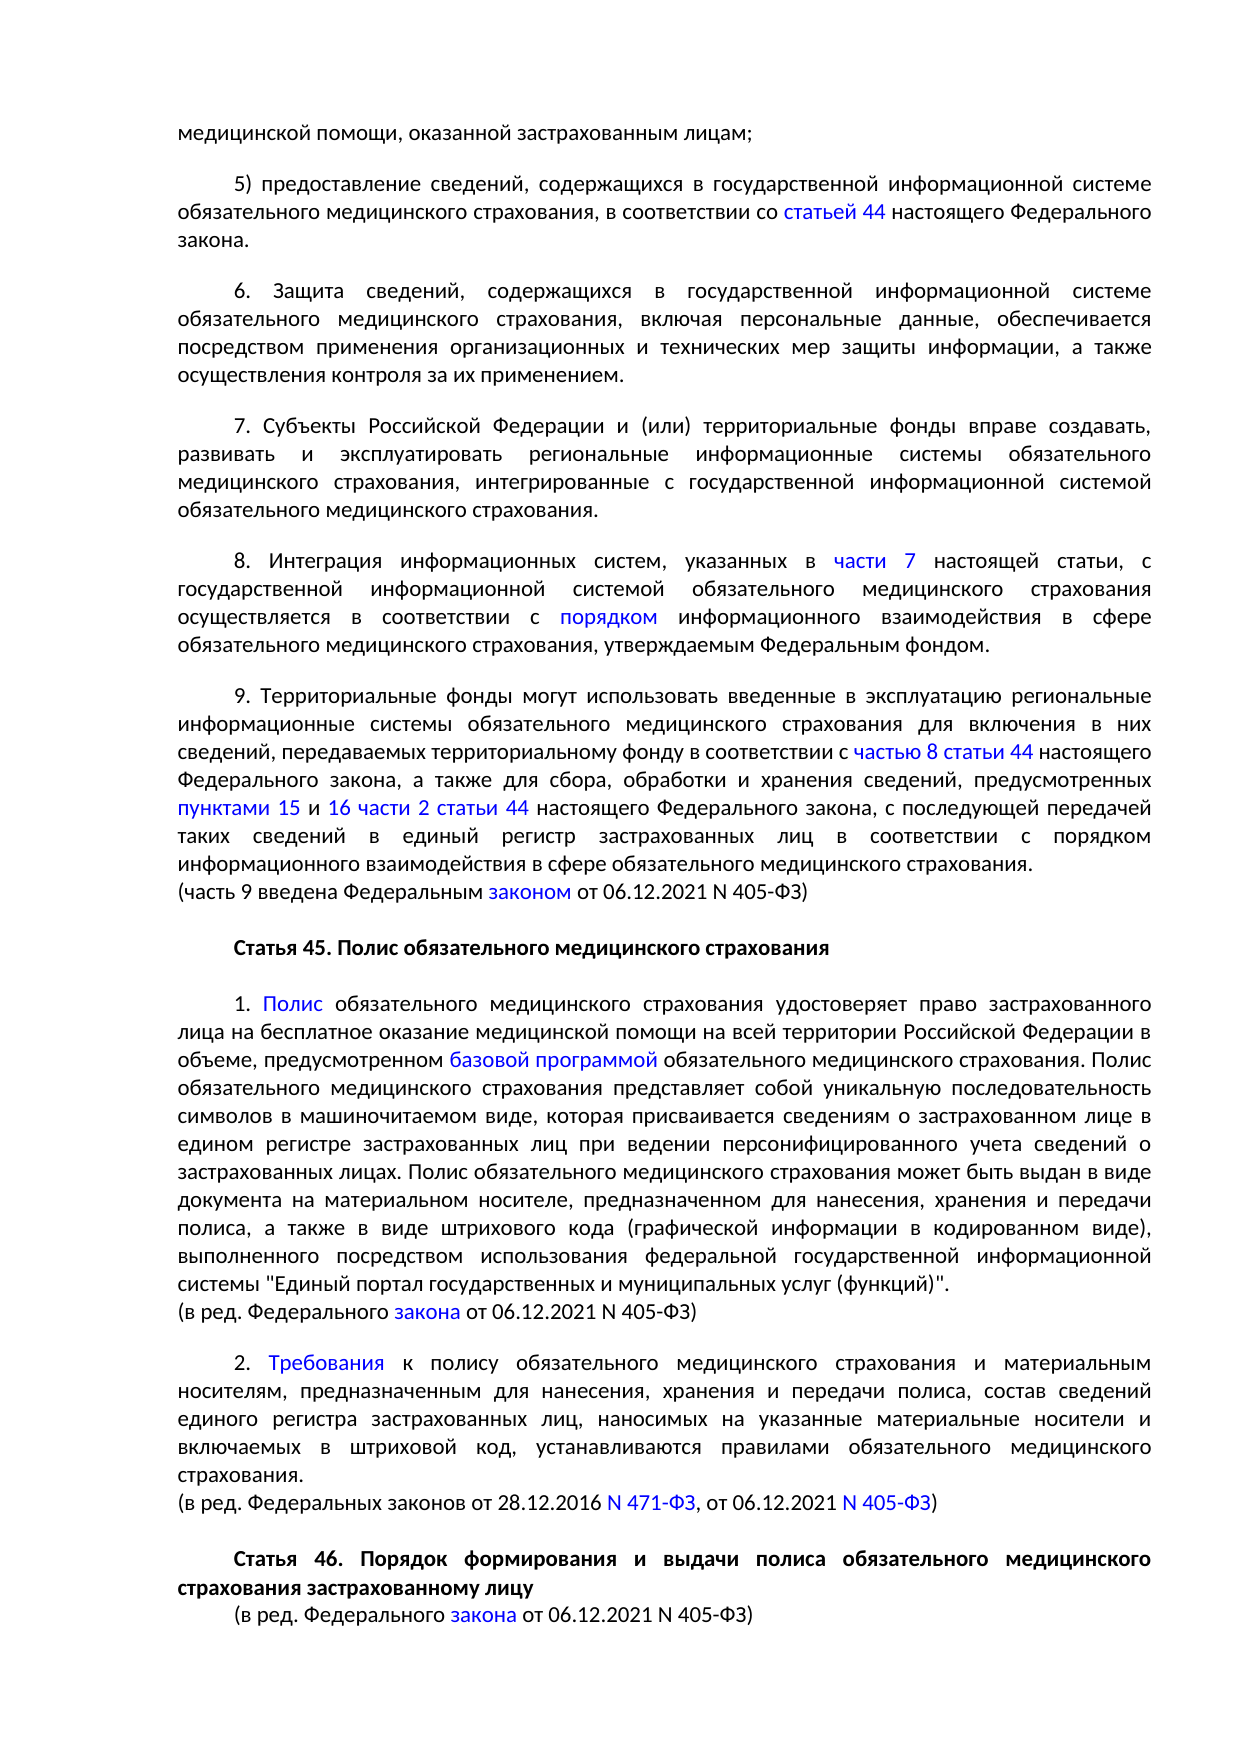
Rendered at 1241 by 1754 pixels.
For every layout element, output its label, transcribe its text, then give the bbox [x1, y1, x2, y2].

text (в ред. Федерального закона от 06.12.2021 N 405-ФЗ) [177, 1601, 1152, 1629]
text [177, 118, 1152, 146]
text (в ред. Федеральных законов от 28.12.2016 N 471-ФЗ, от 06.12.2021 N 405-ФЗ) [177, 1488, 1152, 1517]
text 6. Защита сведений, содержащихся в государственной информационной системе обязательного медицинского страхования, включая персональные данные, обеспечивается посредством применения организационных и технических мер защиты информации, а также осуществления контроля за их применением. [177, 276, 1152, 388]
text (в ред. Федерального закона от 06.12.2021 N 405-ФЗ) [177, 1297, 1152, 1326]
text (часть 9 введена Федеральным законом от 06.12.2021 N 405-ФЗ) [177, 877, 1152, 905]
text 8. Интеграция информационных систем, указанных в части 7 настоящей статьи, с государственной информационной системой обязательного медицинского страхования осуществляется в соответствии с порядком информационного взаимодействия в сфере обязательного медицинского страхования, утверждаемым Федеральным фондом. [177, 546, 1152, 658]
text 2. Требования к полису обязательного медицинского страхования и материальным носителям, предназначенным для нанесения, хранения и передачи полиса, состав сведений единого регистра застрахованных лиц, наносимых на указанные материальные носители и включаемых в штриховой код, устанавливаются правилами обязательного медицинского страхования. [177, 1348, 1152, 1488]
title Статья 46. Порядок формирования и выдачи полиса обязательного медицинского страхования застрахованному лицу [177, 1544, 1152, 1601]
text 9. Территориальные фонды могут использовать введенные в эксплуатацию региональные информационные системы обязательного медицинского страхования для включения в них сведений, передаваемых территориальному фонду в соответствии с частью 8 статьи 44 настоящего Федерального закона, а также для сбора, обработки и хранения сведений, предусмотренных пунктами 15 и 16 части 2 статьи 44 настоящего Федерального закона, с последующей передачей таких сведений в единый регистр застрахованных лиц в соответствии с порядком информационного взаимодействия в сфере обязательного медицинского страхования. [177, 681, 1152, 877]
text 1. Полис обязательного медицинского страхования удостоверяет право застрахованного лица на бесплатное оказание медицинской помощи на всей территории Российской Федерации в объеме, предусмотренном базовой программой обязательного медицинского страхования. Полис обязательного медицинского страхования представляет собой уникальную последовательность символов в машиночитаемом виде, которая присваивается сведениям о застрахованном лице в едином регистре застрахованных лиц при ведении персонифицированного учета сведений о застрахованных лицах. Полис обязательного медицинского страхования может быть выдан в виде документа на материальном носителе, предназначенном для нанесения, хранения и передачи полиса, а также в виде штрихового кода (графической информации в кодированном виде), выполненного посредством использования федеральной государственной информационной системы "Единый портал государственных и муниципальных услуг (функций)". [177, 989, 1152, 1297]
title Статья 45. Полис обязательного медицинского страхования [177, 933, 1152, 961]
text 7. Субъекты Российской Федерации и (или) территориальные фонды вправе создавать, развивать и эксплуатировать региональные информационные системы обязательного медицинского страхования, интегрированные с государственной информационной системой обязательного медицинского страхования. [177, 411, 1152, 523]
text 5) предоставление сведений, содержащихся в государственной информационной системе обязательного медицинского страхования, в соответствии со статьей 44 настоящего Федерального закона. [177, 169, 1152, 253]
